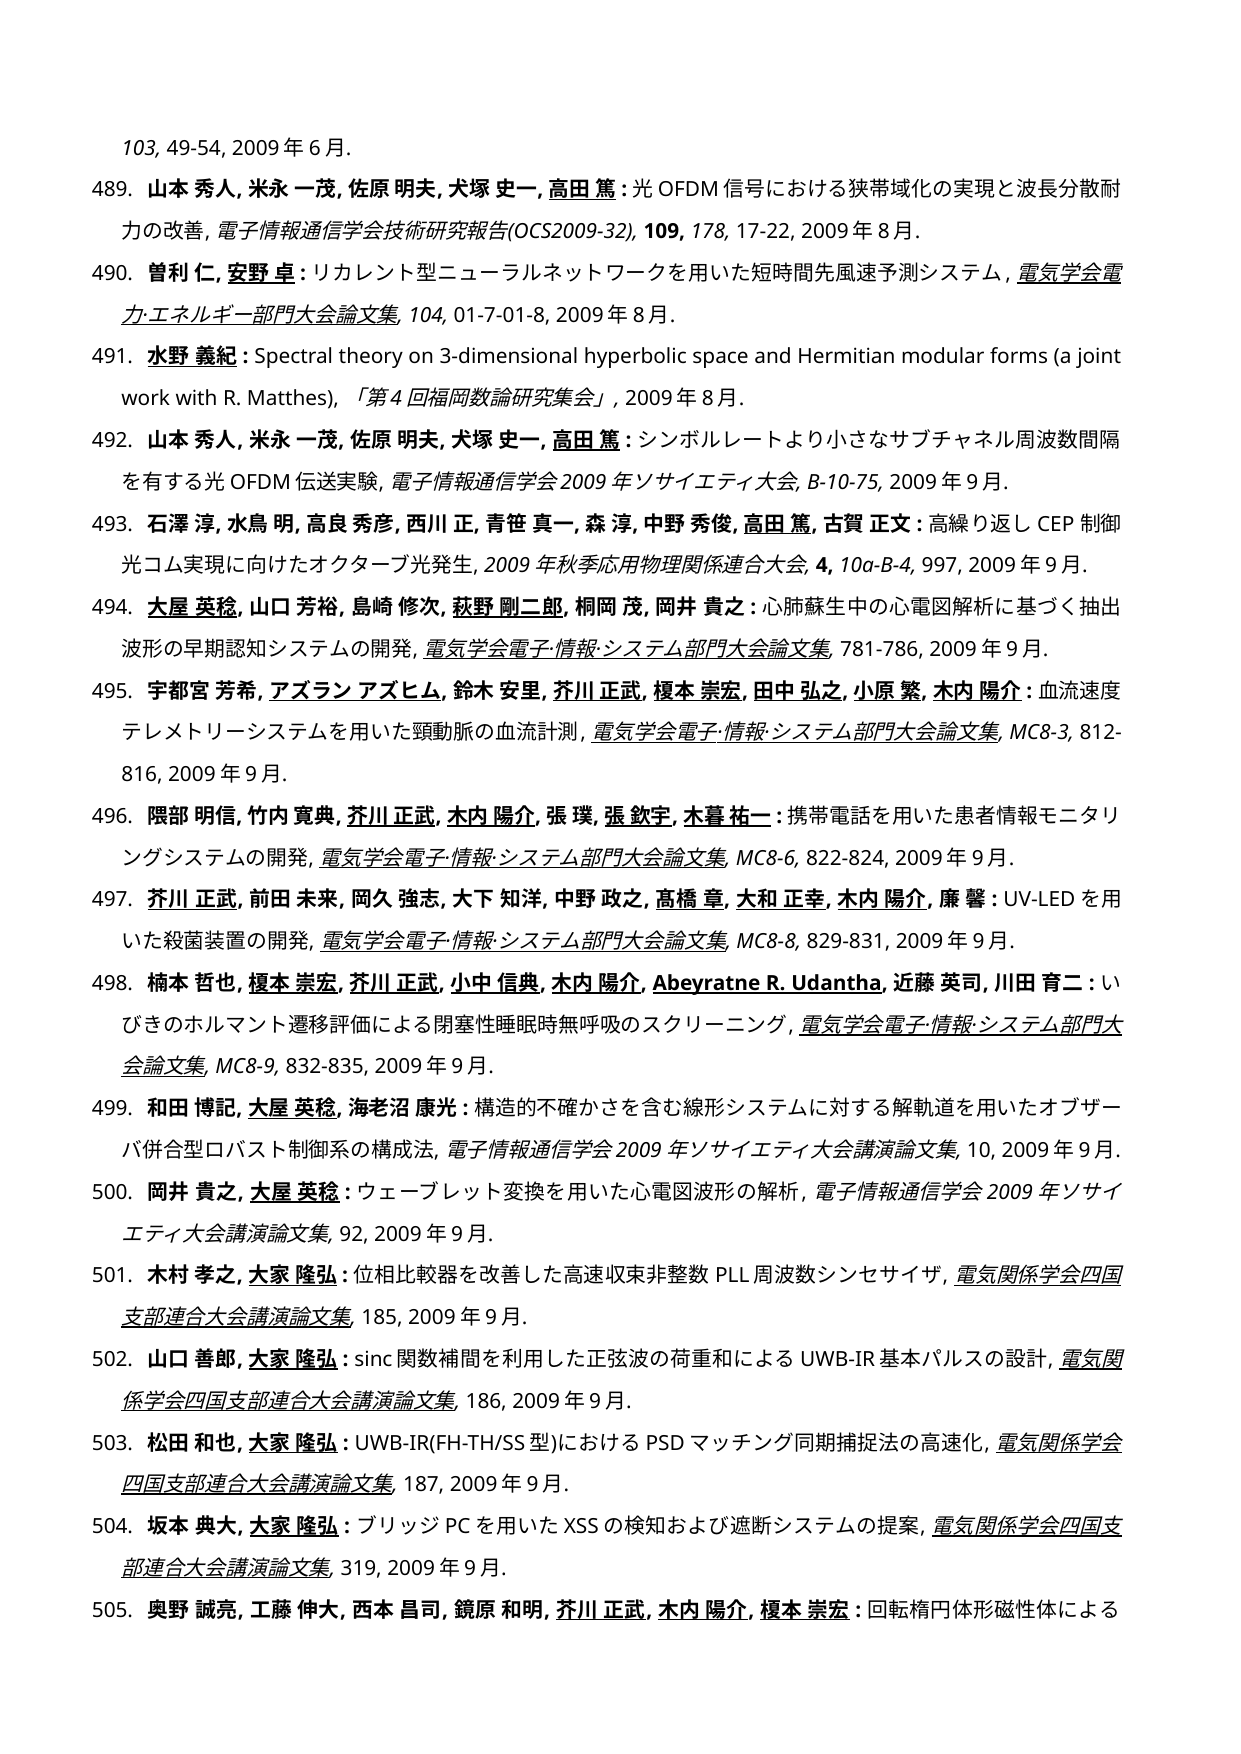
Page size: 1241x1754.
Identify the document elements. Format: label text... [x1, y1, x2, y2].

list 山本 秀人, 米永 一茂, 佐原 明夫, 犬塚 史一, 高田 篤 : 光OFDM信号における狭帯域化の実現と波長分散耐力の改善, 電子情報通信学会技術研究報告(OCS2009-32), 109, 178, 17-22, 2009年8月. [92, 167, 1122, 250]
list 山口 善郎, 大家 隆弘 : sinc関数補間を利用した正弦波の荷重和によるUWB-IR基本パルスの設計, 電気関係学会四国支部連合大会講演論文集, 186, 2009年9月. [92, 1336, 1122, 1420]
list 宇都宮 芳希, アズラン アズヒム, 鈴木 安里, 芥川 正武, 榎本 崇宏, 田中 弘之, 小原 繁, 木内 陽介 : 血流速度テレメトリーシステムを用いた頸動脈の血流計測, 電気学会電子·情報·システム部門大会論文集, MC8-3, 812-816, 2009年9月. [92, 668, 1122, 793]
list 芥川 正武, 前田 未来, 岡久 強志, 大下 知洋, 中野 政之, 髙橋 章, 大和 正幸, 木内 陽介, 廉 馨 : UV-LEDを用いた殺菌装置の開発, 電気学会電子·情報·システム部門大会論文集, MC8-8, 829-831, 2009年9月. [92, 877, 1122, 961]
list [92, 1587, 1122, 1629]
list 曽利 仁, 安野 卓 : リカレント型ニューラルネットワークを用いた短時間先風速予測システム, 電気学会電力·エネルギー部門大会論文集, 104, 01-7-01-8, 2009年8月. [92, 250, 1122, 334]
list 山本 秀人, 米永 一茂, 佐原 明夫, 犬塚 史一, 高田 篤 : シンボルレートより小さなサブチャネル周波数間隔を有する光OFDM伝送実験, 電子情報通信学会2009年ソサイエティ大会, B-10-75, 2009年9月. [92, 417, 1122, 501]
list 松田 和也, 大家 隆弘 : UWB-IR(FH-TH/SS型)におけるPSDマッチング同期捕捉法の高速化, 電気関係学会四国支部連合大会講演論文集, 187, 2009年9月. [92, 1420, 1122, 1503]
list 水野 義紀 : Spectral theory on 3-dimensional hyperbolic space and Hermitian modular forms (a joint work with R. Matthes), 「第4回福岡数論研究集会」, 2009年8月. [92, 334, 1122, 417]
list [92, 125, 1122, 167]
list 大屋 英稔, 山口 芳裕, 島崎 修次, 萩野 剛二郎, 桐岡 茂, 岡井 貴之 : 心肺蘇生中の心電図解析に基づく抽出波形の早期認知システムの開発, 電気学会電子·情報·システム部門大会論文集, 781-786, 2009年9月. [92, 584, 1122, 668]
list 楠本 哲也, 榎本 崇宏, 芥川 正武, 小中 信典, 木内 陽介, Abeyratne R. Udantha, 近藤 英司, 川田 育二 : いびきのホルマント遷移評価による閉塞性睡眠時無呼吸のスクリーニング, 電気学会電子·情報·システム部門大会論文集, MC8-9, 832-835, 2009年9月. [92, 961, 1122, 1086]
list 和田 博記, 大屋 英稔, 海老沼 康光 : 構造的不確かさを含む線形システムに対する解軌道を用いたオブザーバ併合型ロバスト制御系の構成法, 電子情報通信学会2009年ソサイエティ大会講演論文集, 10, 2009年9月. [92, 1086, 1122, 1169]
list 木村 孝之, 大家 隆弘 : 位相比較器を改善した高速収束非整数PLL周波数シンセサイザ, 電気関係学会四国支部連合大会講演論文集, 185, 2009年9月. [92, 1253, 1122, 1336]
list 坂本 典大, 大家 隆弘 : ブリッジPCを用いたXSSの検知および遮断システムの提案, 電気関係学会四国支部連合大会講演論文集, 319, 2009年9月. [92, 1503, 1122, 1587]
list 岡井 貴之, 大屋 英稔 : ウェーブレット変換を用いた心電図波形の解析, 電子情報通信学会2009年ソサイエティ大会講演論文集, 92, 2009年9月. [92, 1169, 1122, 1253]
list 隈部 明信, 竹内 寛典, 芥川 正武, 木内 陽介, 張 璞, 張 欽宇, 木暮 祐一 : 携帯電話を用いた患者情報モニタリングシステムの開発, 電気学会電子·情報·システム部門大会論文集, MC8-6, 822-824, 2009年9月. [92, 793, 1122, 877]
list 石澤 淳, 水鳥 明, 高良 秀彦, 西川 正, 青笹 真一, 森 淳, 中野 秀俊, 高田 篤, 古賀 正文 : 高繰り返しCEP 制御光コム実現に向けたオクターブ光発生, 2009年秋季応用物理関係連合大会, 4, 10a-B-4, 997, 2009年9月. [92, 501, 1122, 584]
